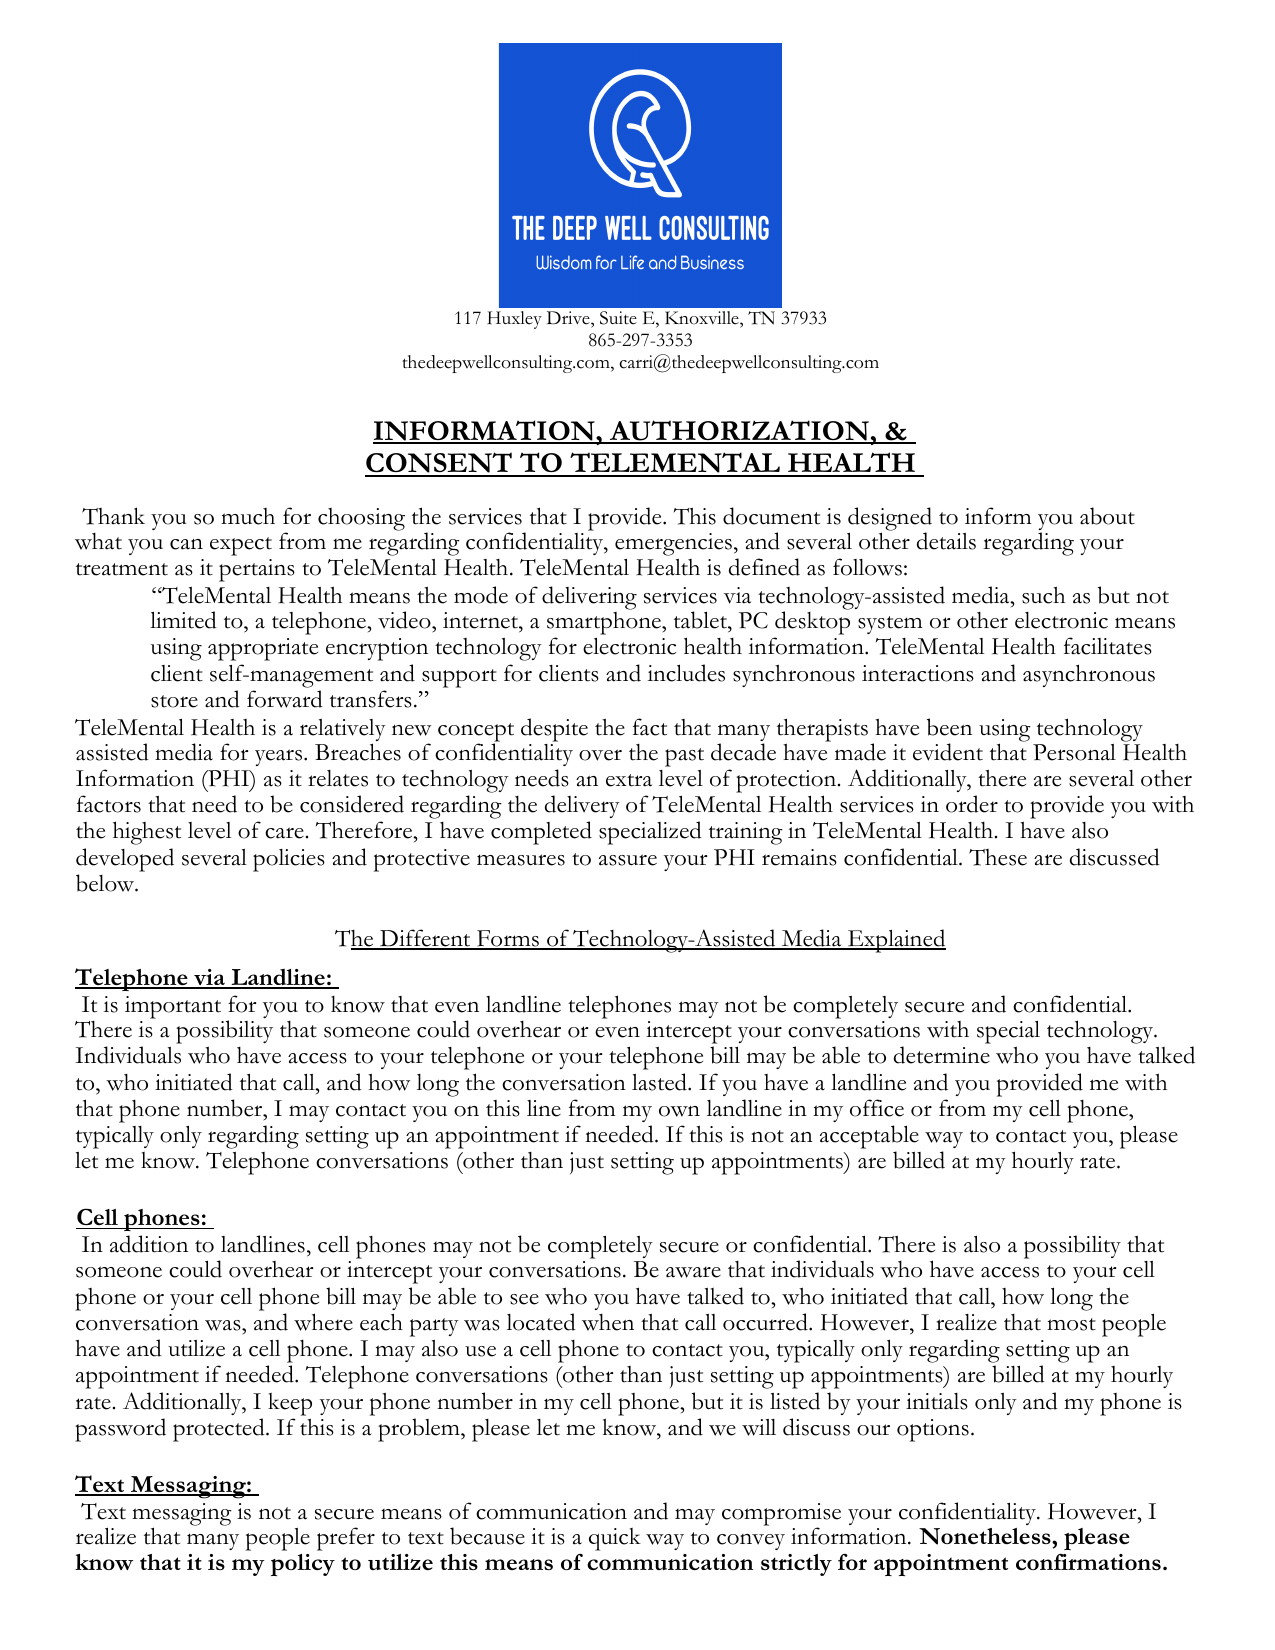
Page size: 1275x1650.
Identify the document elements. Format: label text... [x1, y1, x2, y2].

text Cell phones: [76, 1204, 1206, 1232]
text 865-297-3353 [75, 329, 1206, 352]
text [75, 1499, 1196, 1577]
text Telephone via Landline: [75, 963, 1206, 992]
text INFORMATION, AUTHORIZATION, & [75, 415, 1206, 448]
text 117 Huxley Drive, Suite E, Knoxville, TN 37933 [75, 307, 1206, 329]
picture [498, 43, 782, 308]
text In addition to landlines, cell phones may not be completely secure or confidential. There is also a possibility that someone could overhear or intercept your conversations. Be aware that individuals who have access to your cell phone or your cell phone bill may be able to see who you have talked to, who initiated that call, how long the conversation was, and where each party was located when that call occurred. However, I realize that most people have and utilize a cell phone. I may also use a cell phone to contact you, typically only regarding setting up an appointment if needed. Telephone conversations (other than just setting up appointments) are billed at my hourly rate. Additionally, I keep your phone number in my cell phone, but it is listed by your initials only and my phone is password protected. If this is a problem, please let me know, and we will discuss our options. [75, 1232, 1197, 1442]
text “TeleMental Health means the mode of delivering services via technology-assisted media, such as but not limited to, a telephone, video, internet, a smartphone, tablet, PC desktop system or other electronic means using appropriate encryption technology for electronic health information. TeleMental Health facilitates client self-management and support for clients and includes synchronous interactions and asynchronous store and forward transfers.” [150, 583, 1183, 714]
text CONSENT TO TELEMENTAL HEALTH [75, 448, 1206, 481]
text TeleMental Health is a relatively new concept despite the fact that many therapists have been using technology assisted media for years. Breaches of confidentiality over the past decade have made it evident that Personal Health Information (PHI) as it relates to technology needs an extra level of protection. Additionally, there are several other factors that need to be considered regarding the delivery of TeleMental Health services in order to provide you with the highest level of care. Therefore, I have completed specialized training in TeleMental Health. I have also developed several policies and protective measures to assure your PHI remains confidential. These are discussed below. [75, 714, 1202, 898]
text The Different Forms of Technology-Assisted Media Explained [75, 925, 1206, 953]
text thedeepwellconsulting.com, carri@thedeepwellconsulting.com [75, 352, 1206, 374]
text Text Messaging: [75, 1471, 1206, 1499]
text It is important for you to know that even landline telephones may not be completely secure and confidential. There is a possibility that someone could overhear or even intercept your conversations with special technology. Individuals who have access to your telephone or your telephone bill may be able to determine who you have talked to, who initiated that call, and how long the conversation lasted. If you have a landline and you provided me with that phone number, I may contact you on this line from my own landline in my office or from my cell phone, typically only regarding setting up an appointment if needed. If this is not an acceptable way to contact you, please let me know. Telephone conversations (other than just setting up appointments) are billed at my hourly rate. [75, 992, 1203, 1175]
text Thank you so much for choosing the services that I provide. This document is designed to inform you about what you can expect from me regarding confidentiality, emergencies, and several other details regarding your treatment as it pertains to TeleMental Health. TeleMental Health is defined as follows: [75, 503, 1166, 582]
